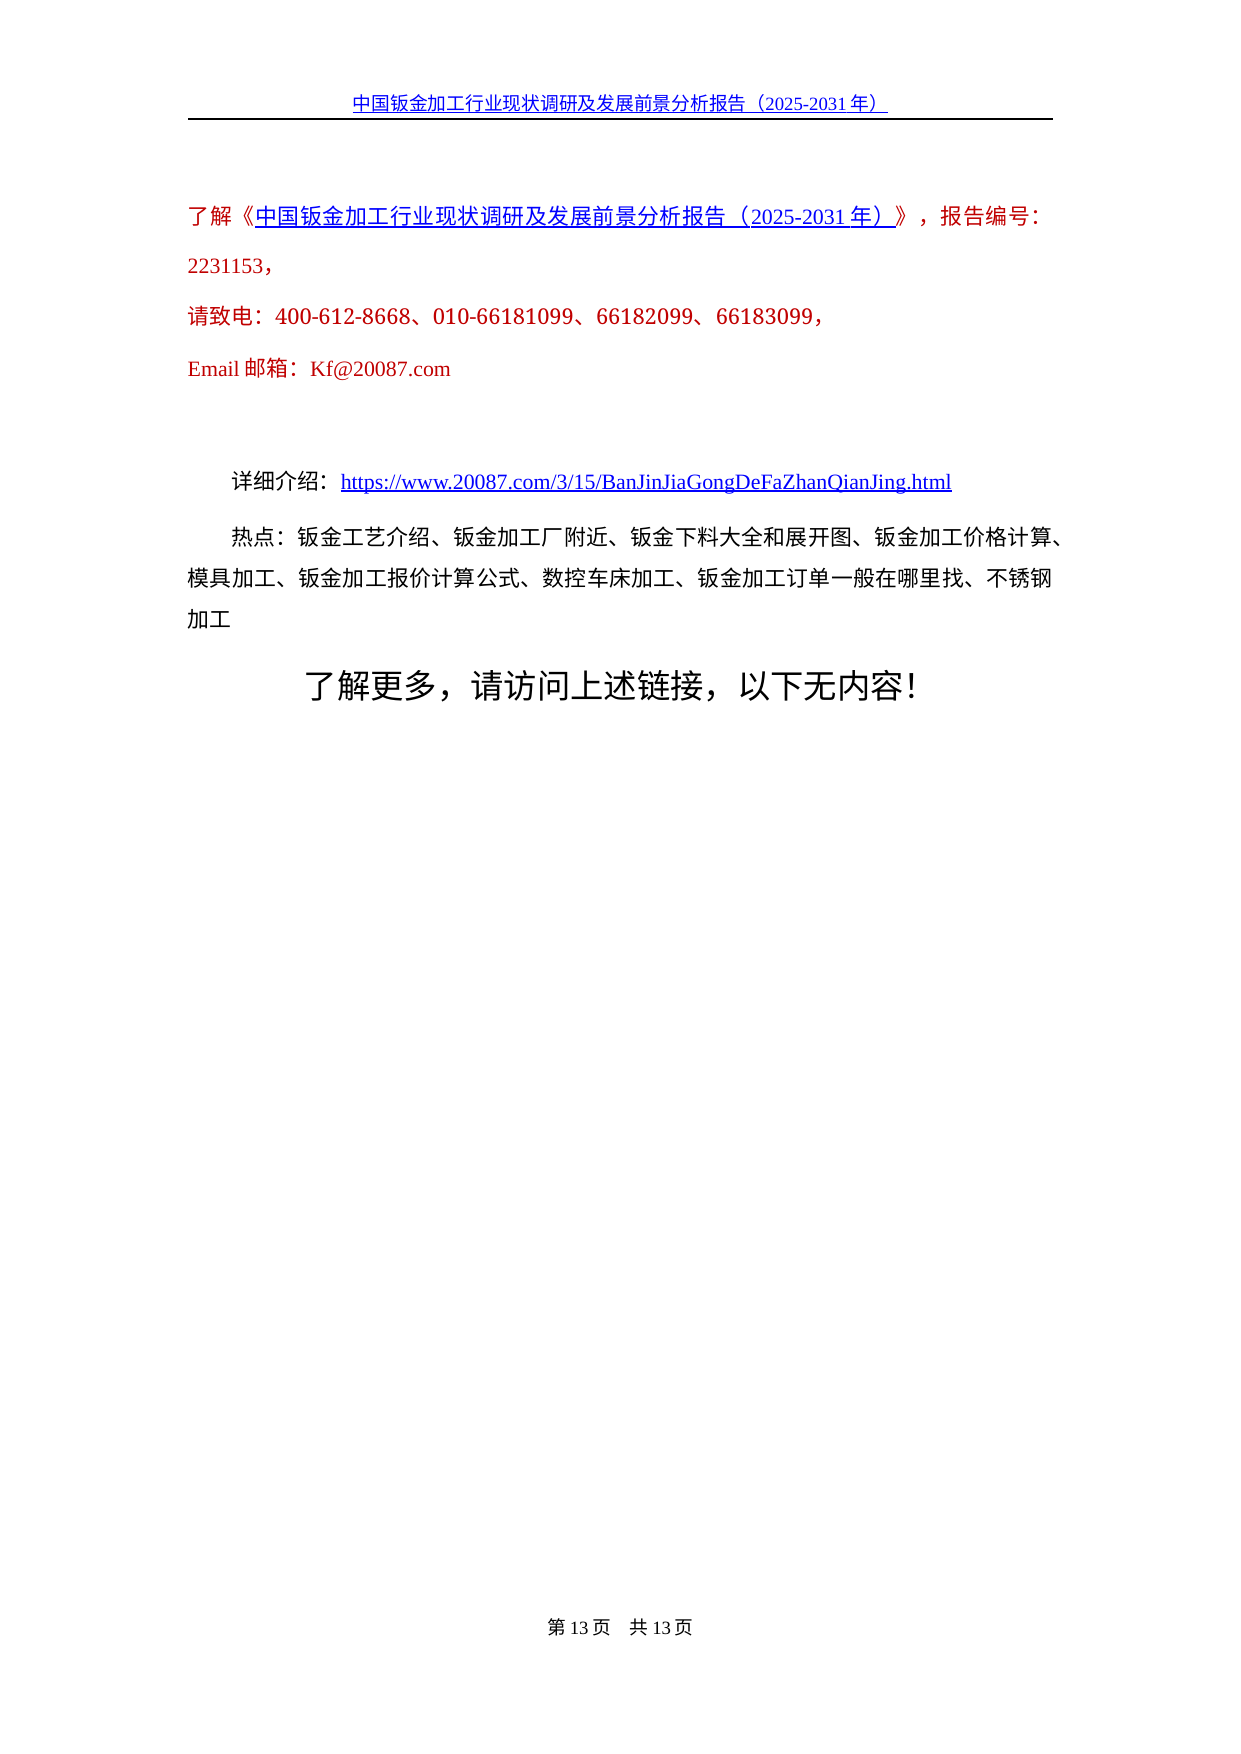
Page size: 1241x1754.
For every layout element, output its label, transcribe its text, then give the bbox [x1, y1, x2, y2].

title 了解更多，请访问上述链接，以下无内容！ [187, 651, 1053, 716]
text 详细介绍：https://www.20087.com/3/15/BanJinJiaGongDeFaZhanQianJing.html [187, 463, 1053, 496]
text 请致电：400-612-8668、010-66181099、66182099、66183099， [187, 299, 1053, 331]
text Email邮箱：Kf@20087.com [187, 350, 1053, 383]
text 热点：钣金工艺介绍、钣金加工厂附近、钣金下料大全和展开图、钣金加工价格计算、模具加工、钣金加工报价计算公式、数控车床加工、钣金加工订单一般在哪里找、不锈钢加工 [187, 520, 1053, 634]
text 了解《中国钣金加工行业现状调研及发展前景分析报告（2025-2031年）》，报告编号：2231153， [187, 198, 1053, 280]
